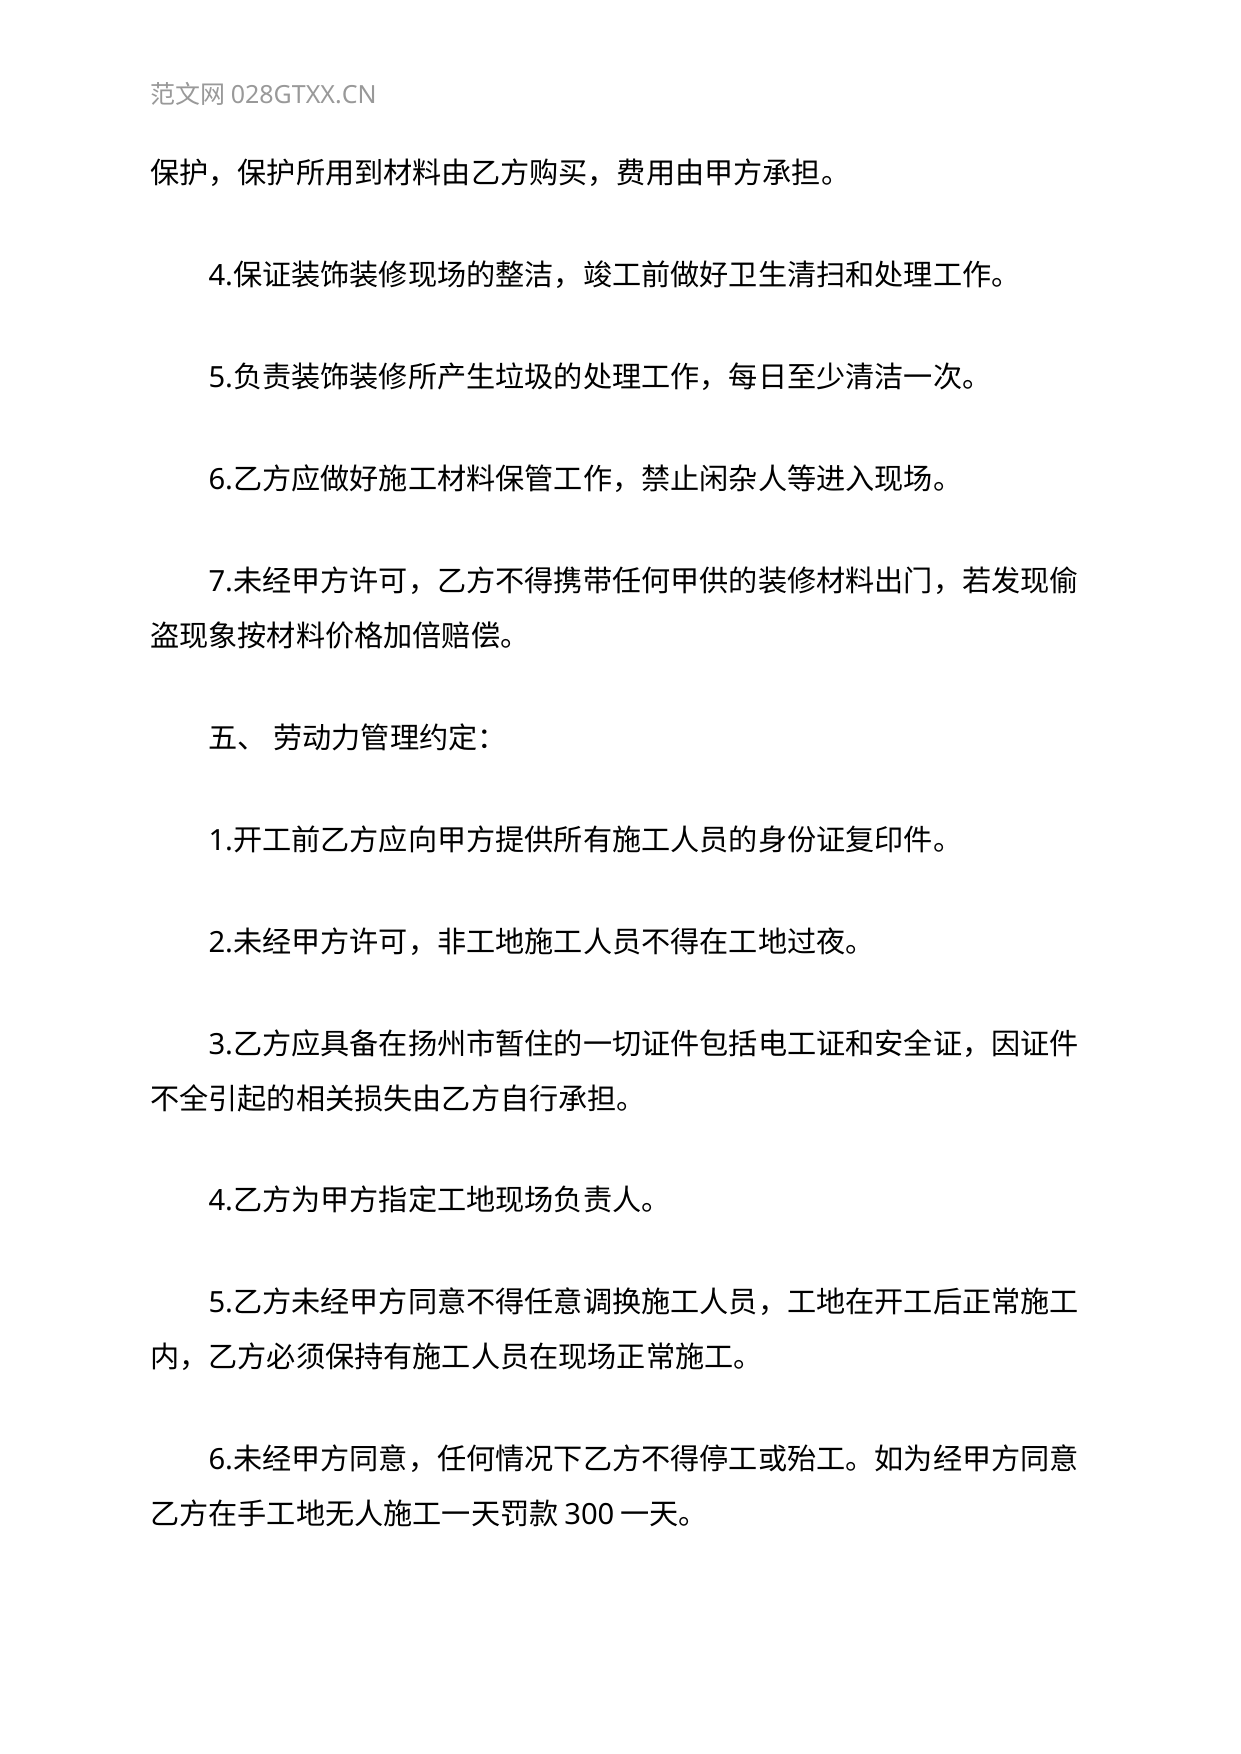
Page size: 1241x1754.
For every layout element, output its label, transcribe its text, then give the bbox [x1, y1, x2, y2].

text 五、 劳动力管理约定： [150, 714, 1090, 757]
text 5.负责装饰装修所产生垃圾的处理工作，每日至少清洁一次。 [150, 354, 1090, 396]
text 6.未经甲方同意，任何情况下乙方不得停工或殆工。如为经甲方同意乙方在手工地无人施工一天罚款300一天。 [150, 1436, 1090, 1533]
text 5.乙方未经甲方同意不得任意调换施工人员，工地在开工后正常施工内，乙方必须保持有施工人员在现场正常施工。 [150, 1279, 1090, 1376]
text 2.未经甲方许可，非工地施工人员不得在工地过夜。 [150, 918, 1090, 961]
text 4.乙方为甲方指定工地现场负责人。 [150, 1177, 1090, 1219]
text 6.乙方应做好施工材料保管工作，禁止闲杂人等进入现场。 [150, 456, 1090, 498]
text 3.乙方应具备在扬州市暂住的一切证件包括电工证和安全证，因证件不全引起的相关损失由乙方自行承担。 [150, 1020, 1090, 1117]
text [150, 150, 1090, 192]
text 1.开工前乙方应向甲方提供所有施工人员的身份证复印件。 [150, 816, 1090, 859]
text 4.保证装饰装修现场的整洁，竣工前做好卫生清扫和处理工作。 [150, 252, 1090, 294]
text 7.未经甲方许可，乙方不得携带任何甲供的装修材料出门，若发现偷盗现象按材料价格加倍赔偿。 [150, 558, 1090, 655]
